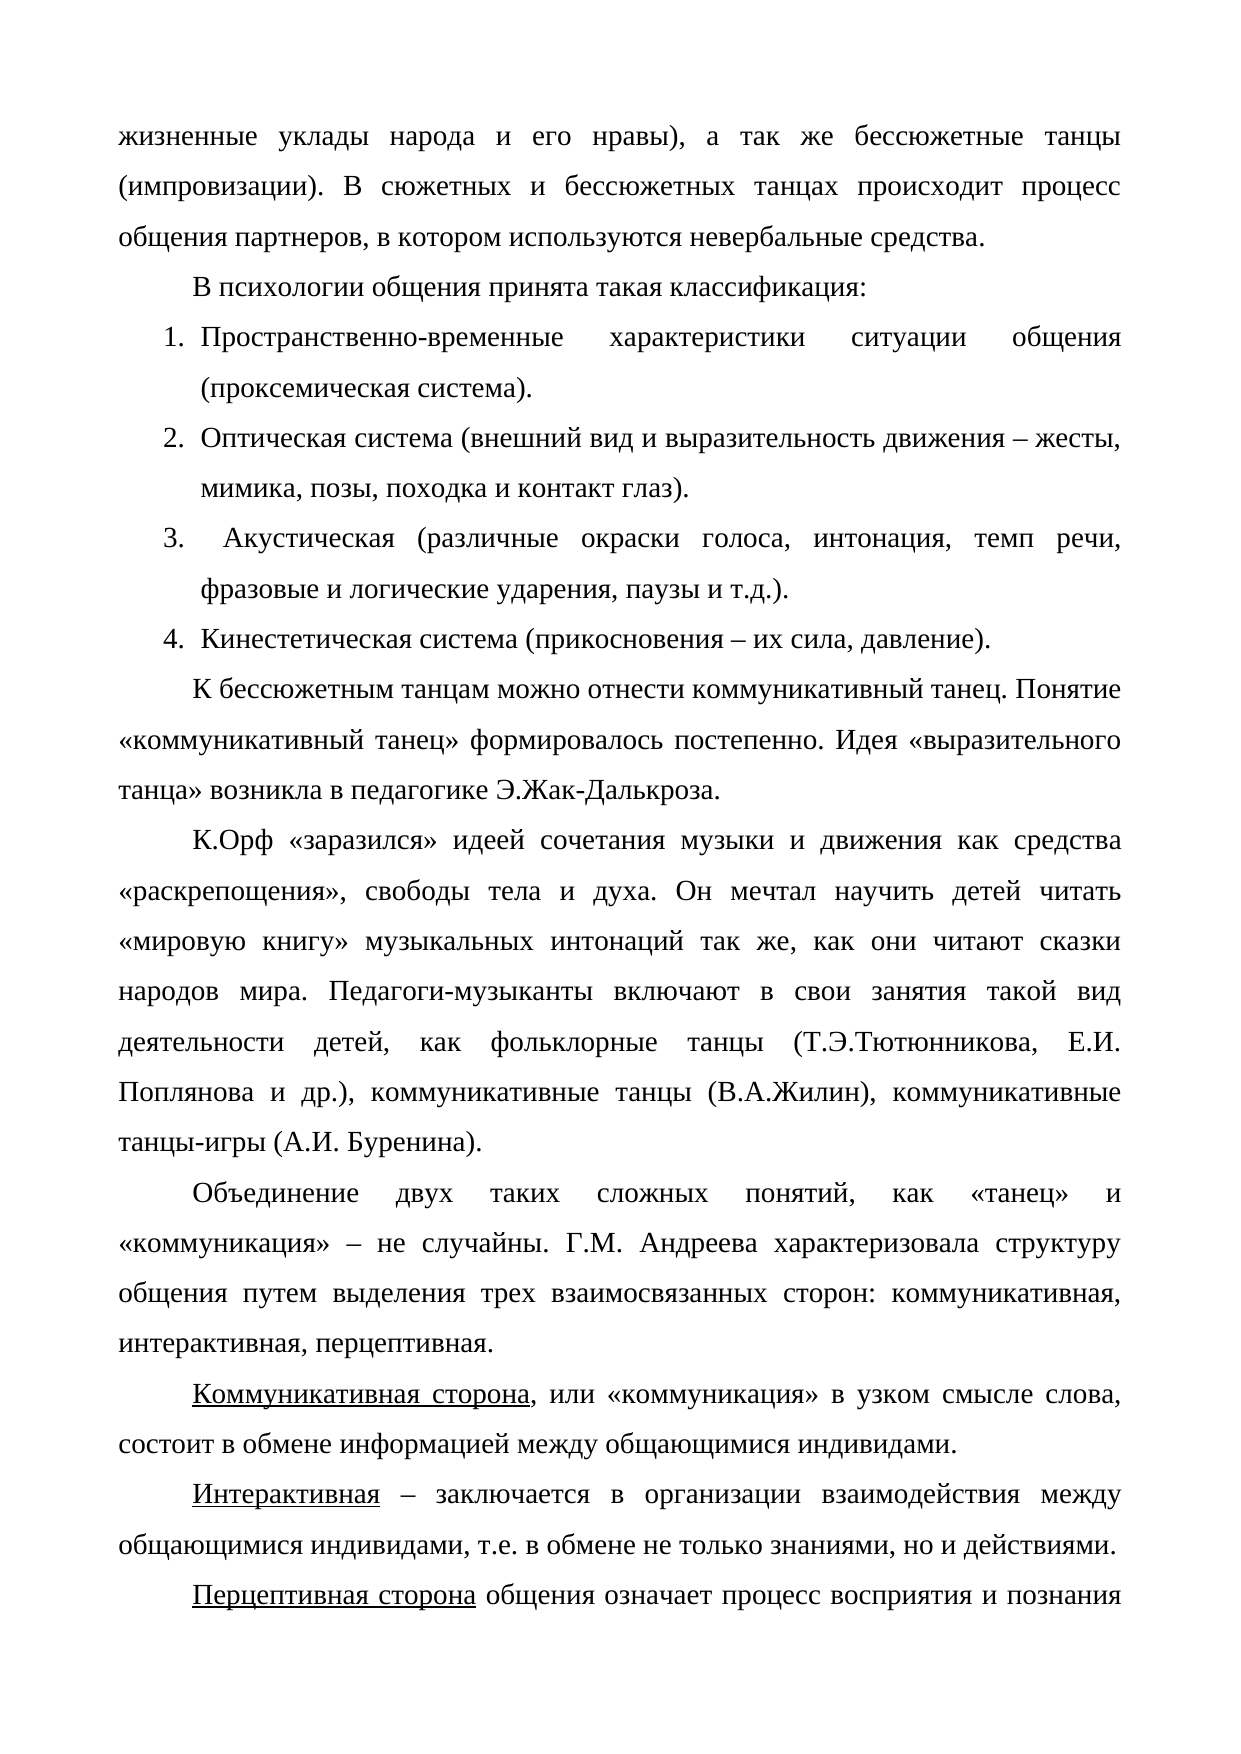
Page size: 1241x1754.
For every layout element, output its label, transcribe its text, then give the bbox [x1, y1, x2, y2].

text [118, 118, 1122, 252]
text В психологии общения принята такая классификация: [118, 269, 1122, 303]
list Пространственно-временные характеристики ситуации общения (проксемическая система). [163, 319, 1122, 403]
text К.Орф «заразился» идеей сочетания музыки и движения как средства «раскрепощения», свободы тела и духа. Он мечтал научить детей читать «мировую книгу» музыкальных интонаций так же, как они читают сказки народов мира. Педагоги-музыканты включают в свои занятия такой вид деятельности детей, как фольклорные танцы (Т.Э.Тютюнникова, Е.И. Поплянова и др.), коммуникативные танцы (В.А.Жилин), коммуникативные танцы-игры (А.И. Буренина). [118, 822, 1122, 1158]
text Интерактивная – заключается в организации взаимодействия между общающимися индивидами, т.е. в обмене не только знаниями, но и действиями. [118, 1477, 1122, 1560]
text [118, 1577, 1122, 1611]
text К бессюжетным танцам можно отнести коммуникативный танец. Понятие «коммуникативный танец» формировалось постепенно. Идея «выразительного танца» возникла в педагогике Э.Жак-Далькроза. [118, 672, 1122, 806]
text Объединение двух таких сложных понятий, как «танец» и «коммуникация» – не случайны. Г.М. Андреева характеризовала структуру общения путем выделения трех взаимосвязанных сторон: коммуникативная, интерактивная, перцептивная. [118, 1175, 1122, 1359]
list Акустическая (различные окраски голоса, интонация, темп речи, фразовые и логические ударения, паузы и т.д.). [163, 521, 1122, 604]
list Оптическая система (внешний вид и выразительность движения – жесты, мимика, позы, походка и контакт глаз). [163, 420, 1122, 504]
text Коммуникативная сторона, или «коммуникация» в узком смысле слова, состоит в обмене информацией между общающимися индивидами. [118, 1376, 1122, 1460]
list Кинестетическая система (прикосновения – их сила, давление). [163, 621, 1122, 655]
